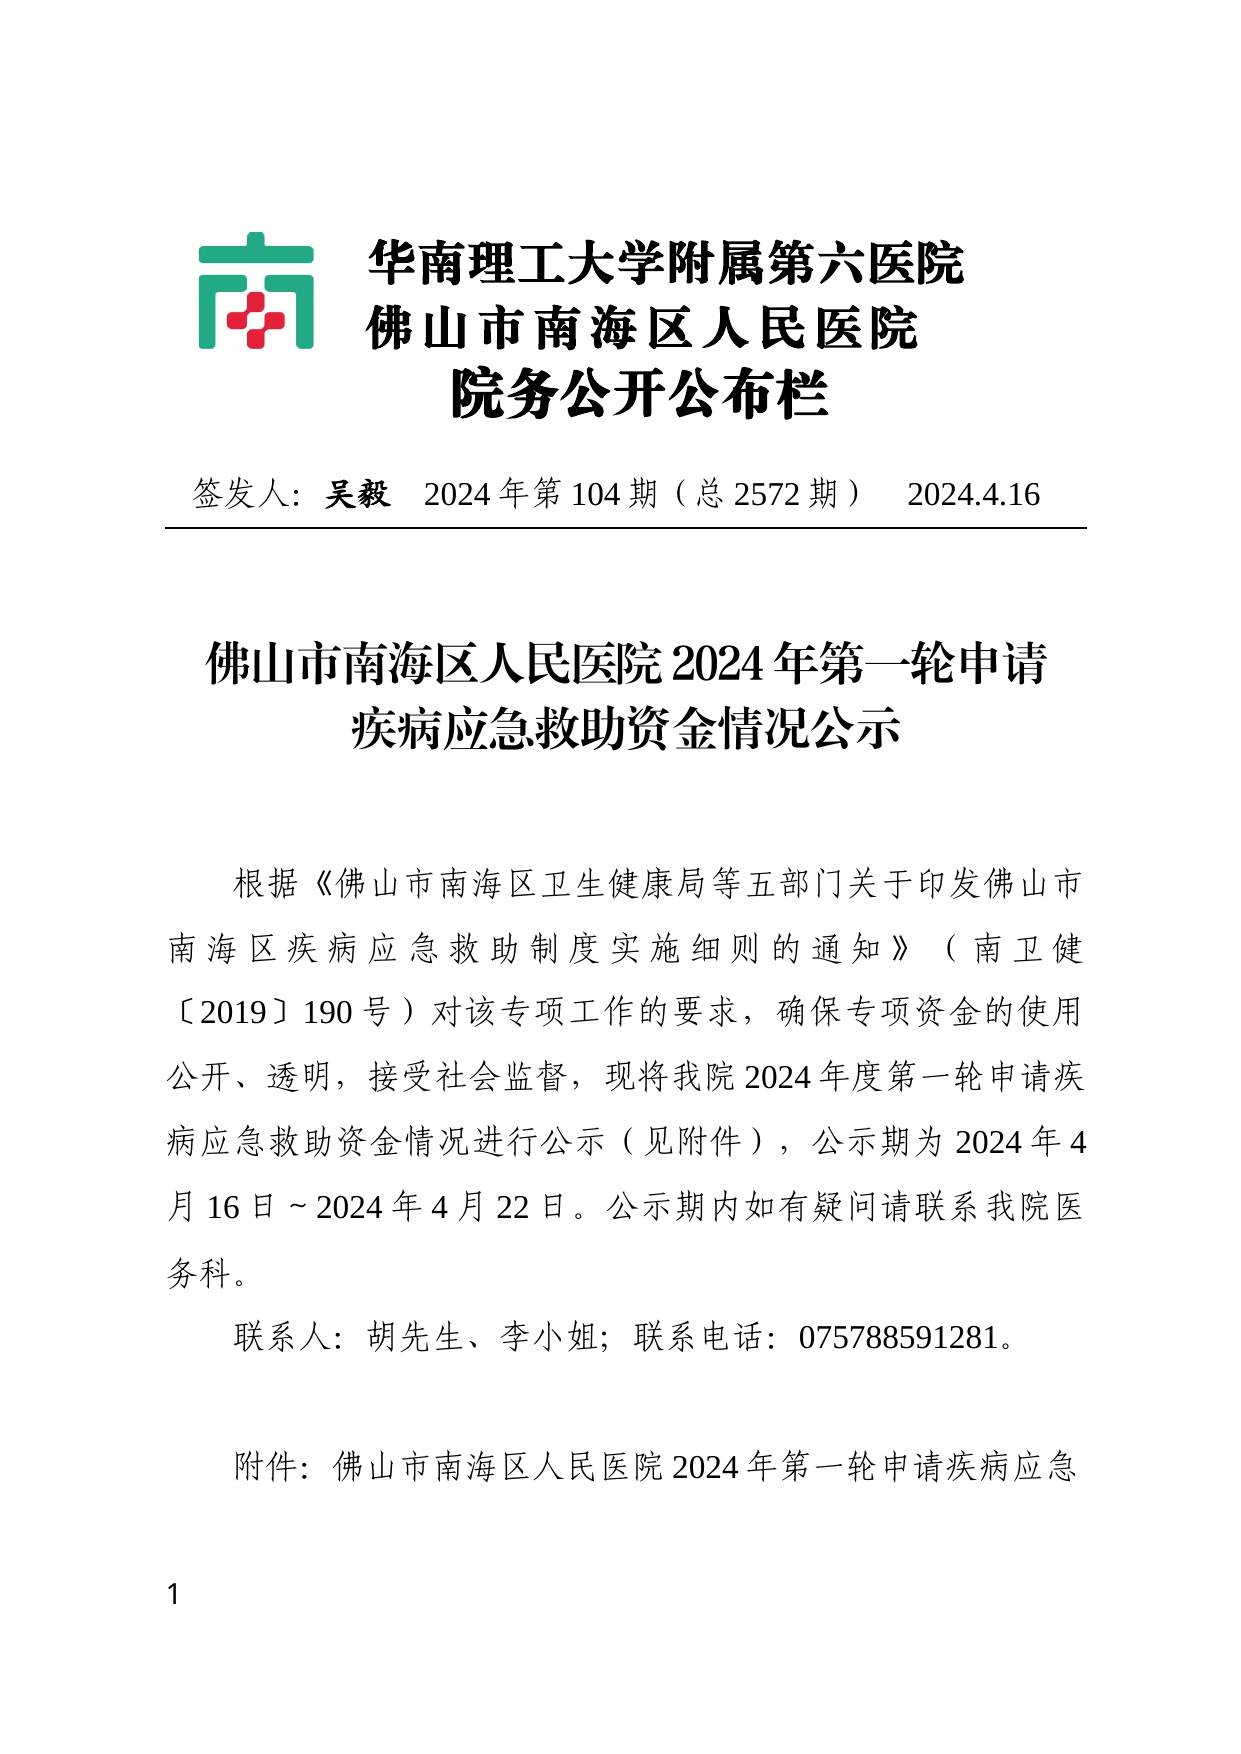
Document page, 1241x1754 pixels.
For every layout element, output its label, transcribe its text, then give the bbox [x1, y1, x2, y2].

text 根据《佛山市南海区卫生健康局等五部门关于印发佛山市南海区疾病应急救助制度实施细则的通知》（南卫健〔2019〕190号）对该专项工作的要求，确保专项资金的使用公开、透明，接受社会监督，现将我院2024年度第一轮申请疾病应急救助资金情况进行公示（见附件），公示期为2024年4月16日～2024年4月22日。公示期内如有疑问请联系我院医务科。 [165, 848, 1087, 1303]
text 佛山市南海区人民医院 [165, 298, 1087, 363]
text 疾病应急救助资金情况公示 [165, 699, 1087, 764]
text 院务公开公布栏 [165, 363, 1087, 428]
text 华南理工大学附属第六医院 [368, 233, 1087, 298]
text 佛山市南海区人民医院2024年第一轮申请 [165, 634, 1087, 699]
text 签发人：吴毅 2024年第104期（总2572期） 2024.4.16 [165, 460, 1087, 527]
picture [198, 232, 316, 298]
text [232, 1433, 1087, 1498]
text 联系人：胡先生、李小姐；联系电话：075788591281。 [165, 1303, 1087, 1368]
